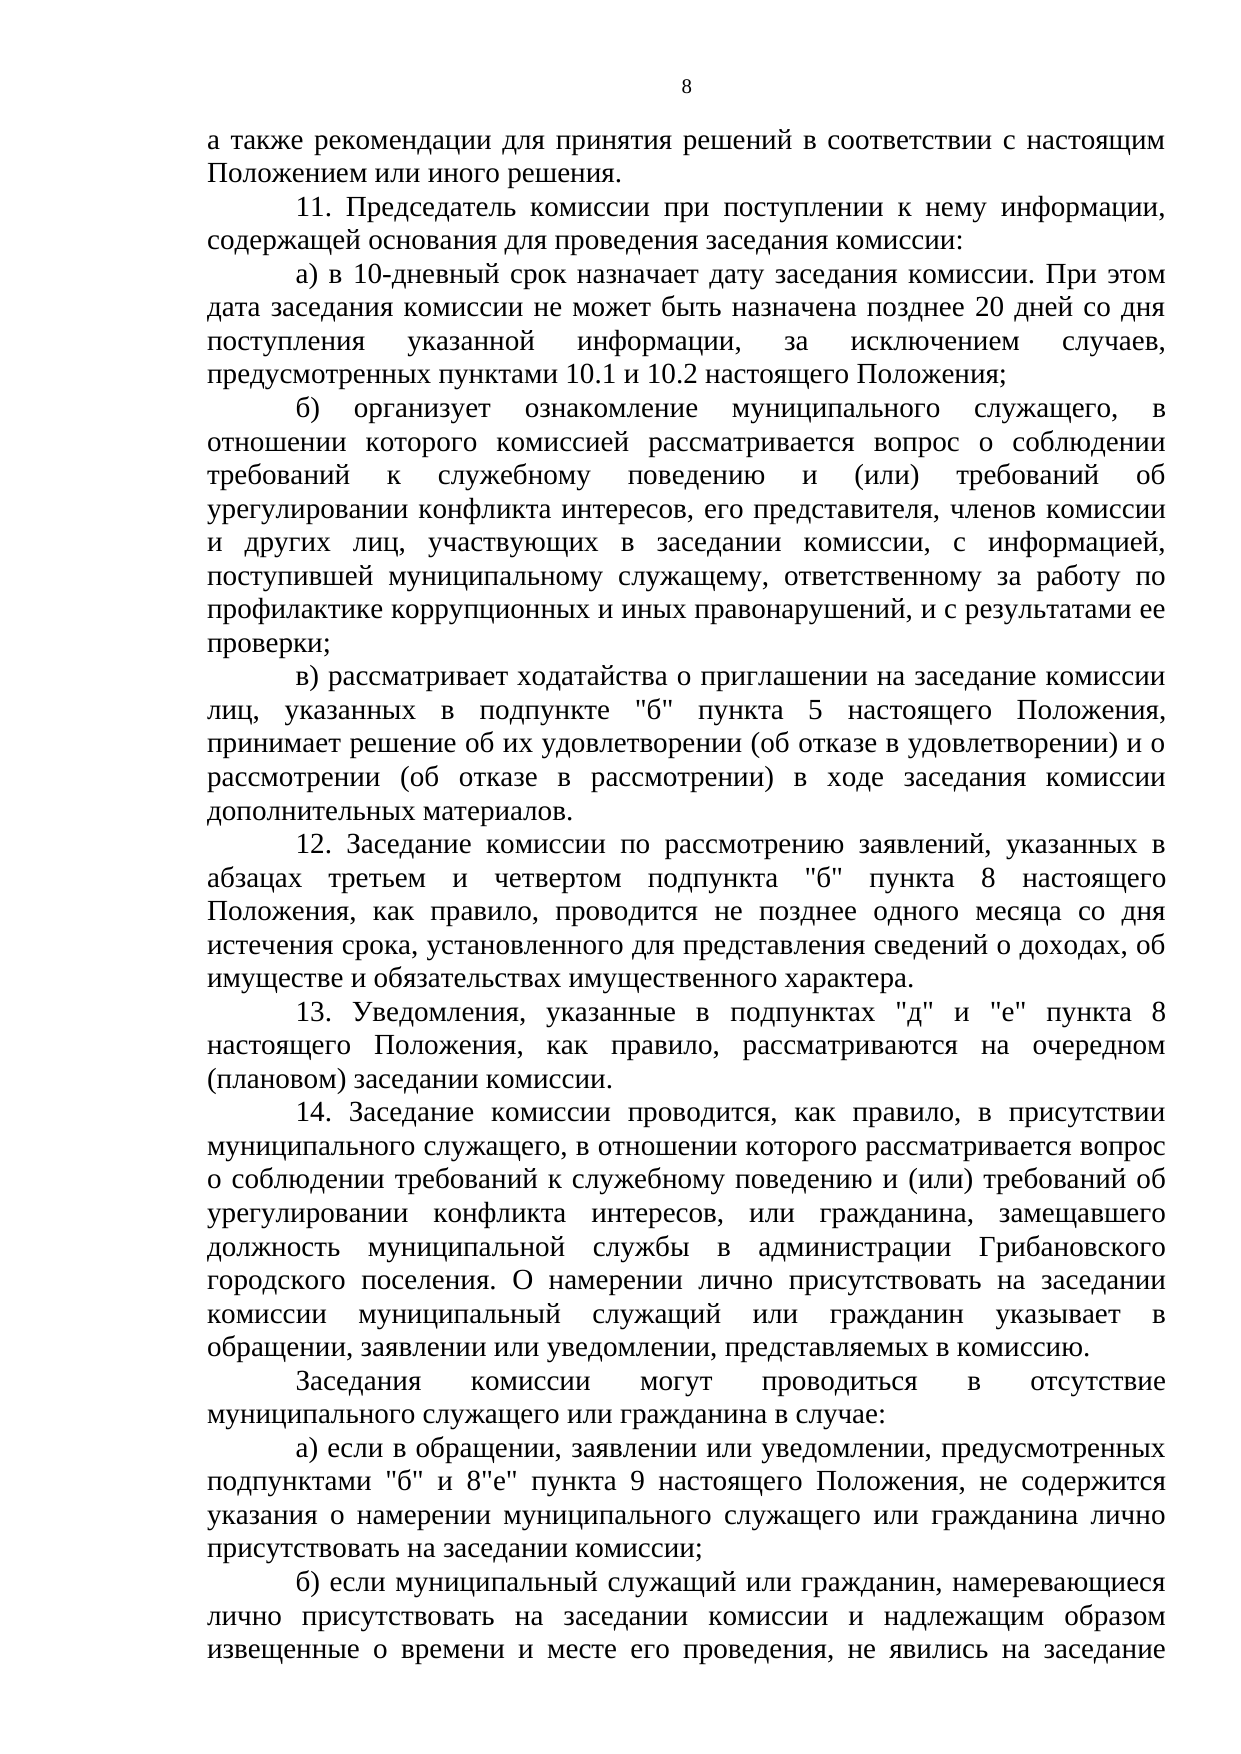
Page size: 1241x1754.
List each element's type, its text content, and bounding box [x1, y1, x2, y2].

text а) если в обращении, заявлении или уведомлении, предусмотренных подпунктами "б" и 8"е" пункта 9 настоящего Положения, не содержится указания о намерении муниципального служащего или гражданина лично присутствовать на заседании комиссии; [207, 1430, 1167, 1564]
text 13. Уведомления, указанные в подпунктах "д" и "е" пункта 8 настоящего Положения, как правило, рассматриваются на очередном (плановом) заседании комиссии. [207, 994, 1167, 1094]
text 12. Заседание комиссии по рассмотрению заявлений, указанных в абзацах третьем и четвертом подпункта "б" пункта 8 настоящего Положения, как правило, проводится не позднее одного месяца со дня истечения срока, установленного для представления сведений о доходах, об имуществе и обязательствах имущественного характера. [207, 826, 1167, 994]
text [207, 1564, 1167, 1665]
text б) организует ознакомление муниципального служащего, в отношении которого комиссией рассматривается вопрос о соблюдении требований к служебному поведению и (или) требований об урегулировании конфликта интересов, его представителя, членов комиссии и других лиц, участвующих в заседании комиссии, с информацией, поступившей муниципальному служащему, ответственному за работу по профилактике коррупционных и иных правонарушений, и с результатами ее проверки; [207, 390, 1167, 658]
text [207, 122, 1167, 189]
text а) в 10-дневный срок назначает дату заседания комиссии. При этом дата заседания комиссии не может быть назначена позднее 20 дней со дня поступления указанной информации, за исключением случаев, предусмотренных пунктами 10.1 и 10.2 настоящего Положения; [207, 256, 1167, 390]
text Заседания комиссии могут проводиться в отсутствие муниципального служащего или гражданина в случае: [207, 1363, 1167, 1430]
text 14. Заседание комиссии проводится, как правило, в присутствии муниципального служащего, в отношении которого рассматривается вопрос о соблюдении требований к служебному поведению и (или) требований об урегулировании конфликта интересов, или гражданина, замещавшего должность муниципальной службы в администрации Грибановского городского поселения. О намерении лично присутствовать на заседании комиссии муниципальный служащий или гражданин указывает в обращении, заявлении или уведомлении, представляемых в комиссию. [207, 1094, 1167, 1363]
text 11. Председатель комиссии при поступлении к нему информации, содержащей основания для проведения заседания комиссии: [207, 189, 1167, 256]
text в) рассматривает ходатайства о приглашении на заседание комиссии лиц, указанных в подпункте "б" пункта 5 настоящего Положения, принимает решение об их удовлетворении (об отказе в удовлетворении) и о рассмотрении (об отказе в рассмотрении) в ходе заседания комиссии дополнительных материалов. [207, 658, 1167, 826]
